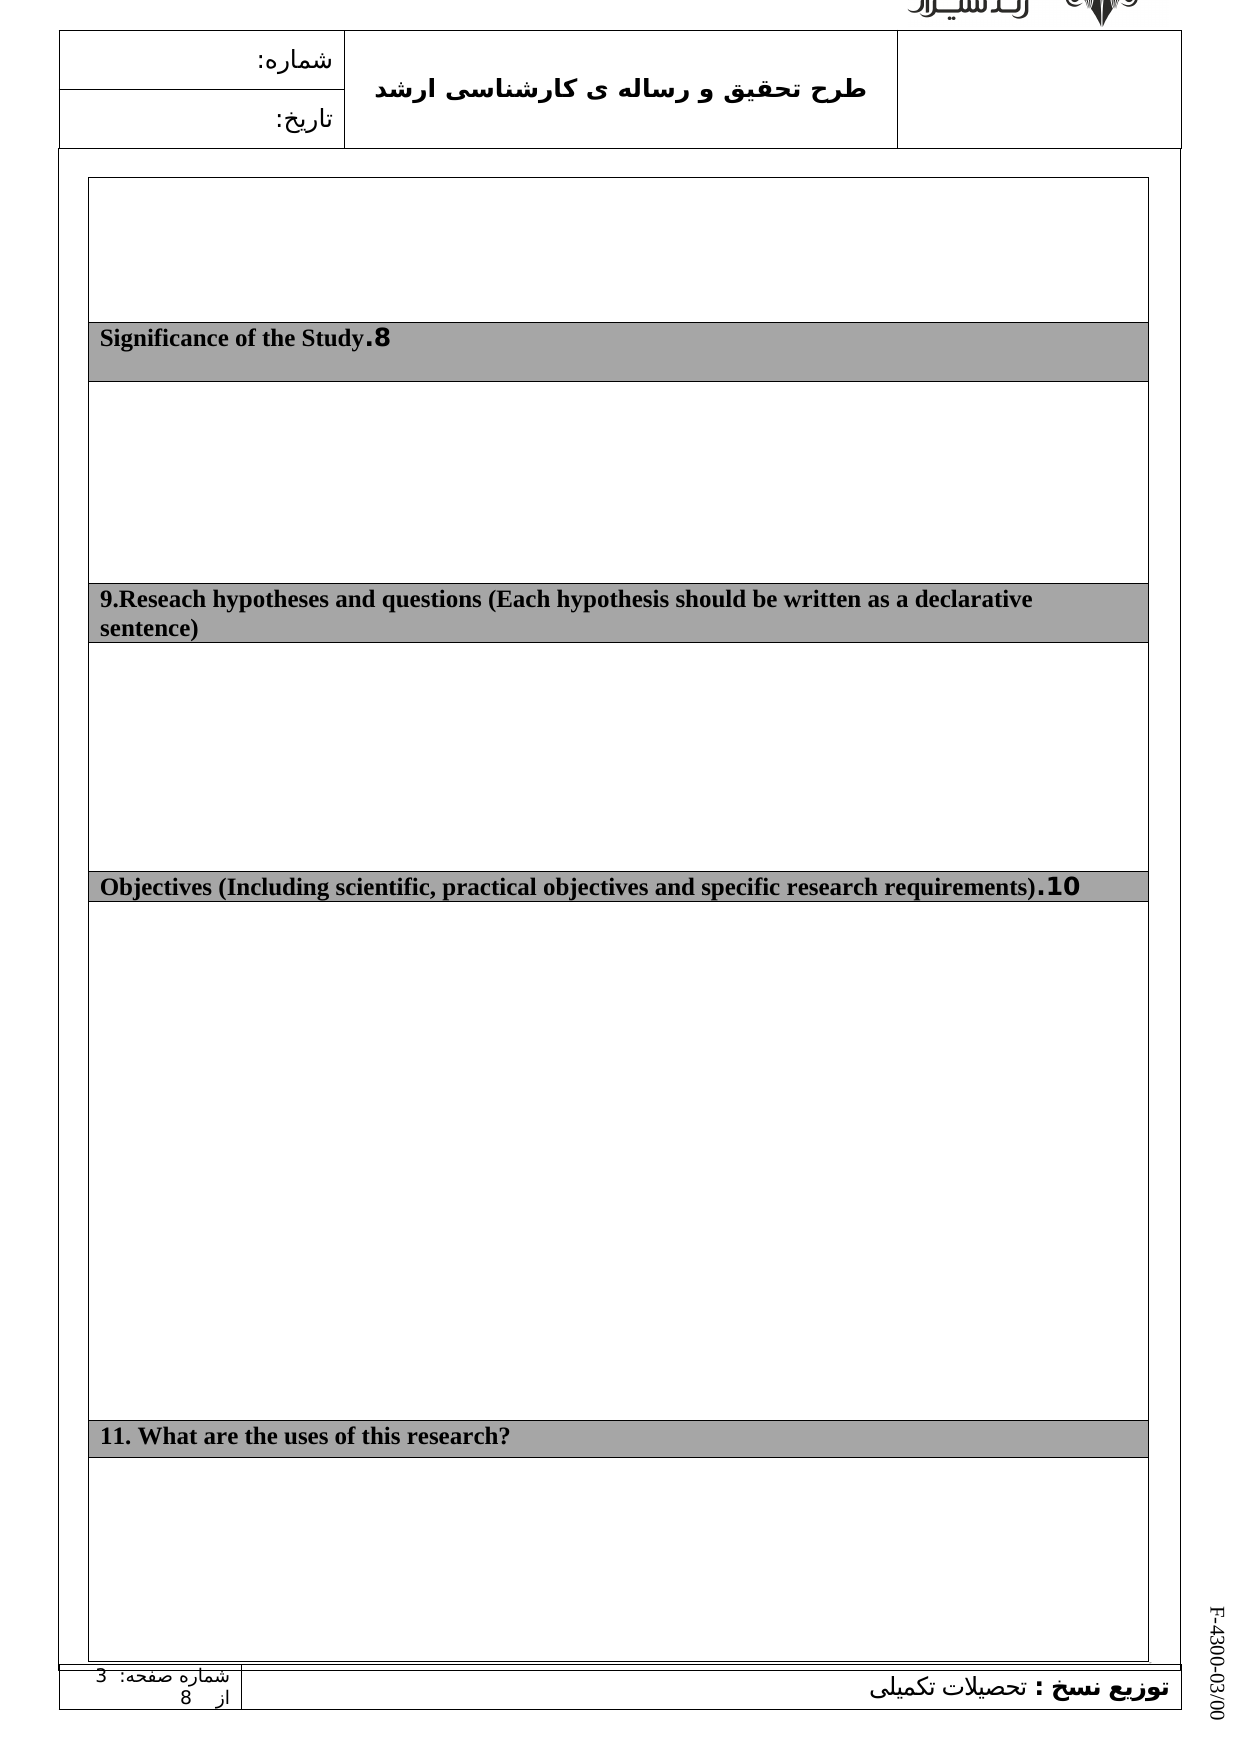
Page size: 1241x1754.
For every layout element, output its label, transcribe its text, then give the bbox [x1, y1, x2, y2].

table_cell [89, 902, 1148, 1420]
table_cell 9.Reseach hypotheses and questions (Each hypothesis should be written as a declarative sentence) [89, 584, 1148, 642]
picture [907, 0, 1169, 27]
table_cell [89, 1458, 1148, 1661]
table_cell [89, 178, 1148, 322]
table_cell 8.Significance of the Study [89, 323, 1148, 381]
table_cell 11. What are the uses of this research? [89, 1421, 1148, 1457]
table_cell [89, 643, 1148, 871]
table_cell 10.Objectives (Including scientific, practical objectives and specific research requirements) [89, 872, 1148, 901]
table_cell [89, 382, 1148, 583]
